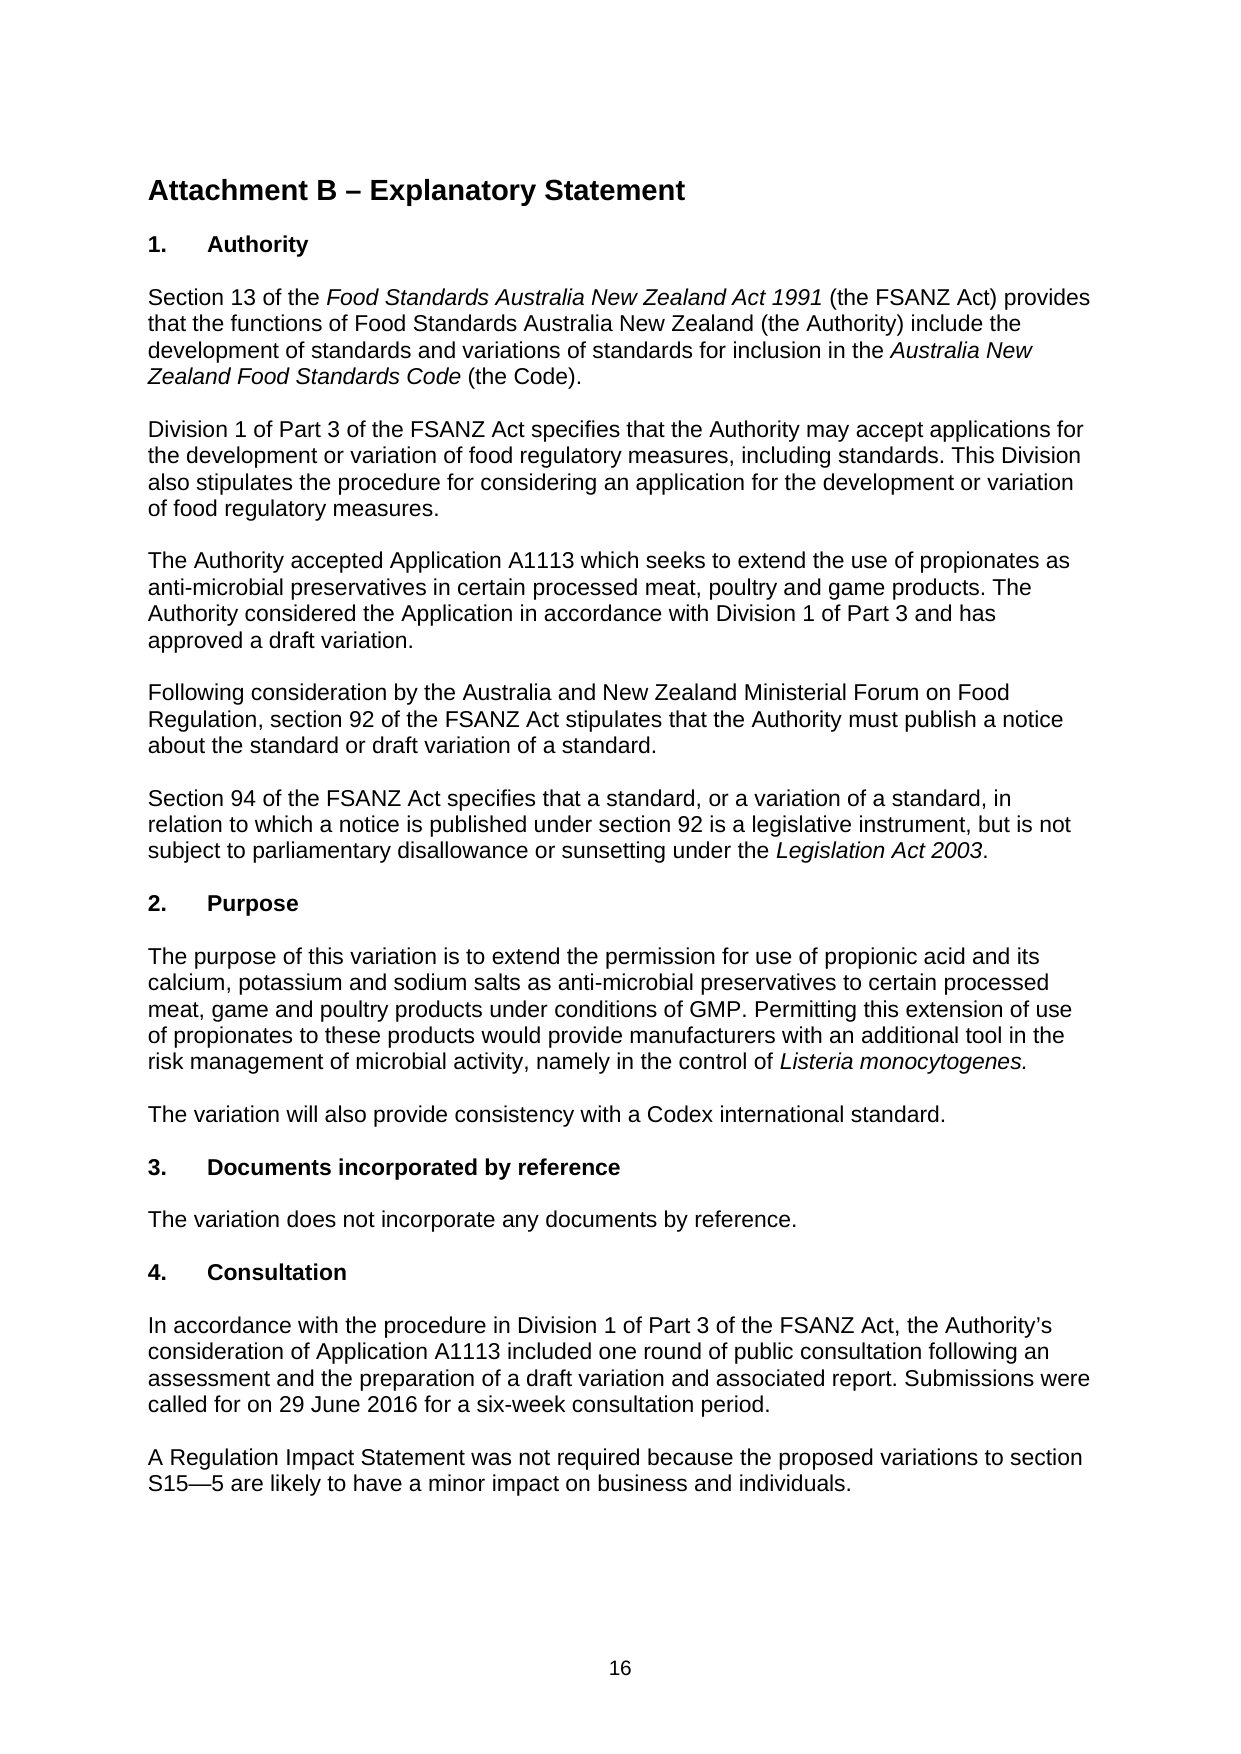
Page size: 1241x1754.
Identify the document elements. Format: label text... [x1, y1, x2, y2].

text The purpose of this variation is to extend the permission for use of propionic acid and its calcium, potassium and sodium salts as anti-microbial preservatives to certain processed meat, game and poultry products under conditions of GMP. Permitting this extension of use of propionates to these products would provide manufacturers with an additional tool in the risk management of microbial activity, namely in the control of Listeria monocytogenes. [148, 943, 1092, 1074]
text 2. Purpose [148, 890, 1092, 916]
text 3. Documents incorporated by reference [148, 1154, 1092, 1180]
text The Authority accepted Application A1113 which seeks to extend the use of propionates as anti-microbial preservatives in certain processed meat, poultry and game products. The Authority considered the Application in accordance with Division 1 of Part 3 and has approved a draft variation. [148, 547, 1092, 653]
text Section 13 of the Food Standards Australia New Zealand Act 1991 (the FSANZ Act) provides that the functions of Food Standards Australia New Zealand (the Authority) include the development of standards and variations of standards for inclusion in the Australia New Zealand Food Standards Code (the Code). [148, 284, 1092, 389]
subtitle Attachment B – Explanatory Statement [148, 173, 1092, 206]
text Section 94 of the FSANZ Act specifies that a standard, or a variation of a standard, in relation to which a notice is published under section 92 is a legislative instrument, but is not subject to parliamentary disallowance or sunsetting under the Legislation Act 2003. [148, 785, 1092, 864]
text A Regulation Impact Statement was not required because the proposed variations to section S15—5 are likely to have a minor impact on business and individuals. [148, 1443, 1092, 1496]
text The variation will also provide consistency with a Codex international standard. [148, 1101, 1092, 1127]
text In accordance with the procedure in Division 1 of Part 3 of the FSANZ Act, the Authority’s consideration of Application A1113 included one round of public consultation following an assessment and the preparation of a draft variation and associated report. Submissions were called for on 29 June 2016 for a six-week consultation period. [148, 1312, 1092, 1417]
text 1. Authority [148, 231, 1092, 258]
text 4. Consultation [148, 1259, 1092, 1285]
text Following consideration by the Australia and New Zealand Ministerial Forum on Food Regulation, section 92 of the FSANZ Act stipulates that the Authority must publish a notice about the standard or draft variation of a standard. [148, 679, 1092, 758]
text Division 1 of Part 3 of the FSANZ Act specifies that the Authority may accept applications for the development or variation of food regulatory measures, including standards. This Division also stipulates the procedure for considering an application for the development or variation of food regulatory measures. [148, 416, 1092, 521]
text The variation does not incorporate any documents by reference. [148, 1206, 1092, 1233]
